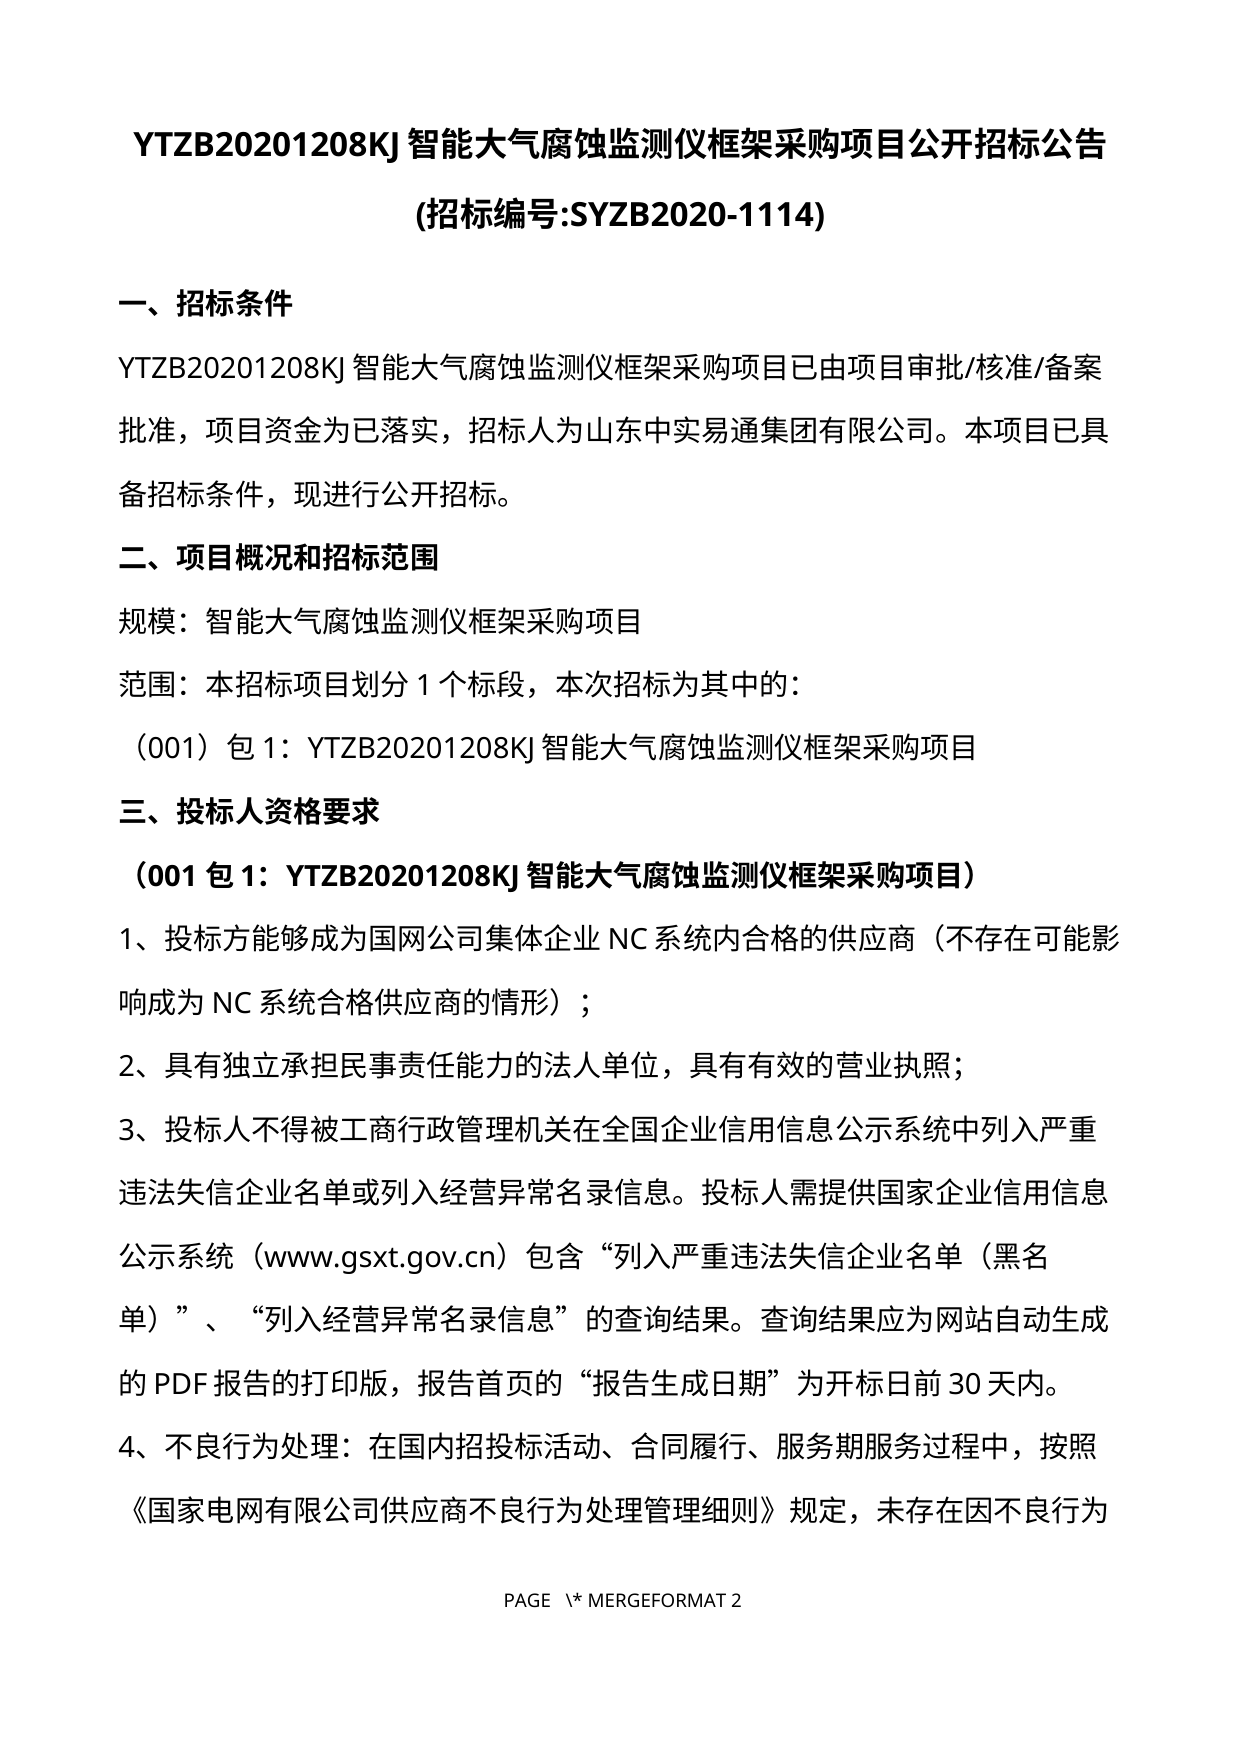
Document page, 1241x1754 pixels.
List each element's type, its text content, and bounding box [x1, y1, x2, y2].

text YTZB20201208KJ智能大气腐蚀监测仪框架采购项目公开招标公告 [118, 118, 1122, 167]
text 范围：本招标项目划分1个标段，本次招标为其中的： [118, 662, 1122, 704]
text 一、招标条件 [118, 281, 1122, 323]
text (招标编号:SYZB2020-1114) [118, 187, 1122, 236]
text 1、投标方能够成为国网公司集体企业NC系统内合格的供应商（不存在可能影响成为NC系统合格供应商的情形）； [118, 916, 1122, 1022]
text YTZB20201208KJ智能大气腐蚀监测仪框架采购项目已由项目审批/核准/备案批准，项目资金为已落实，招标人为山东中实易通集团有限公司。本项目已具备招标条件，现进行公开招标。 [118, 344, 1122, 513]
text 二、项目概况和招标范围 [118, 535, 1122, 577]
text 规模：智能大气腐蚀监测仪框架采购项目 [118, 598, 1122, 640]
text 2、具有独立承担民事责任能力的法人单位，具有有效的营业执照； [118, 1043, 1122, 1085]
text （001）包1：YTZB20201208KJ智能大气腐蚀监测仪框架采购项目 [118, 725, 1122, 767]
text （001 包1：YTZB20201208KJ智能大气腐蚀监测仪框架采购项目） [118, 852, 1122, 894]
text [118, 1106, 1122, 1529]
text 三、投标人资格要求 [118, 789, 1122, 831]
